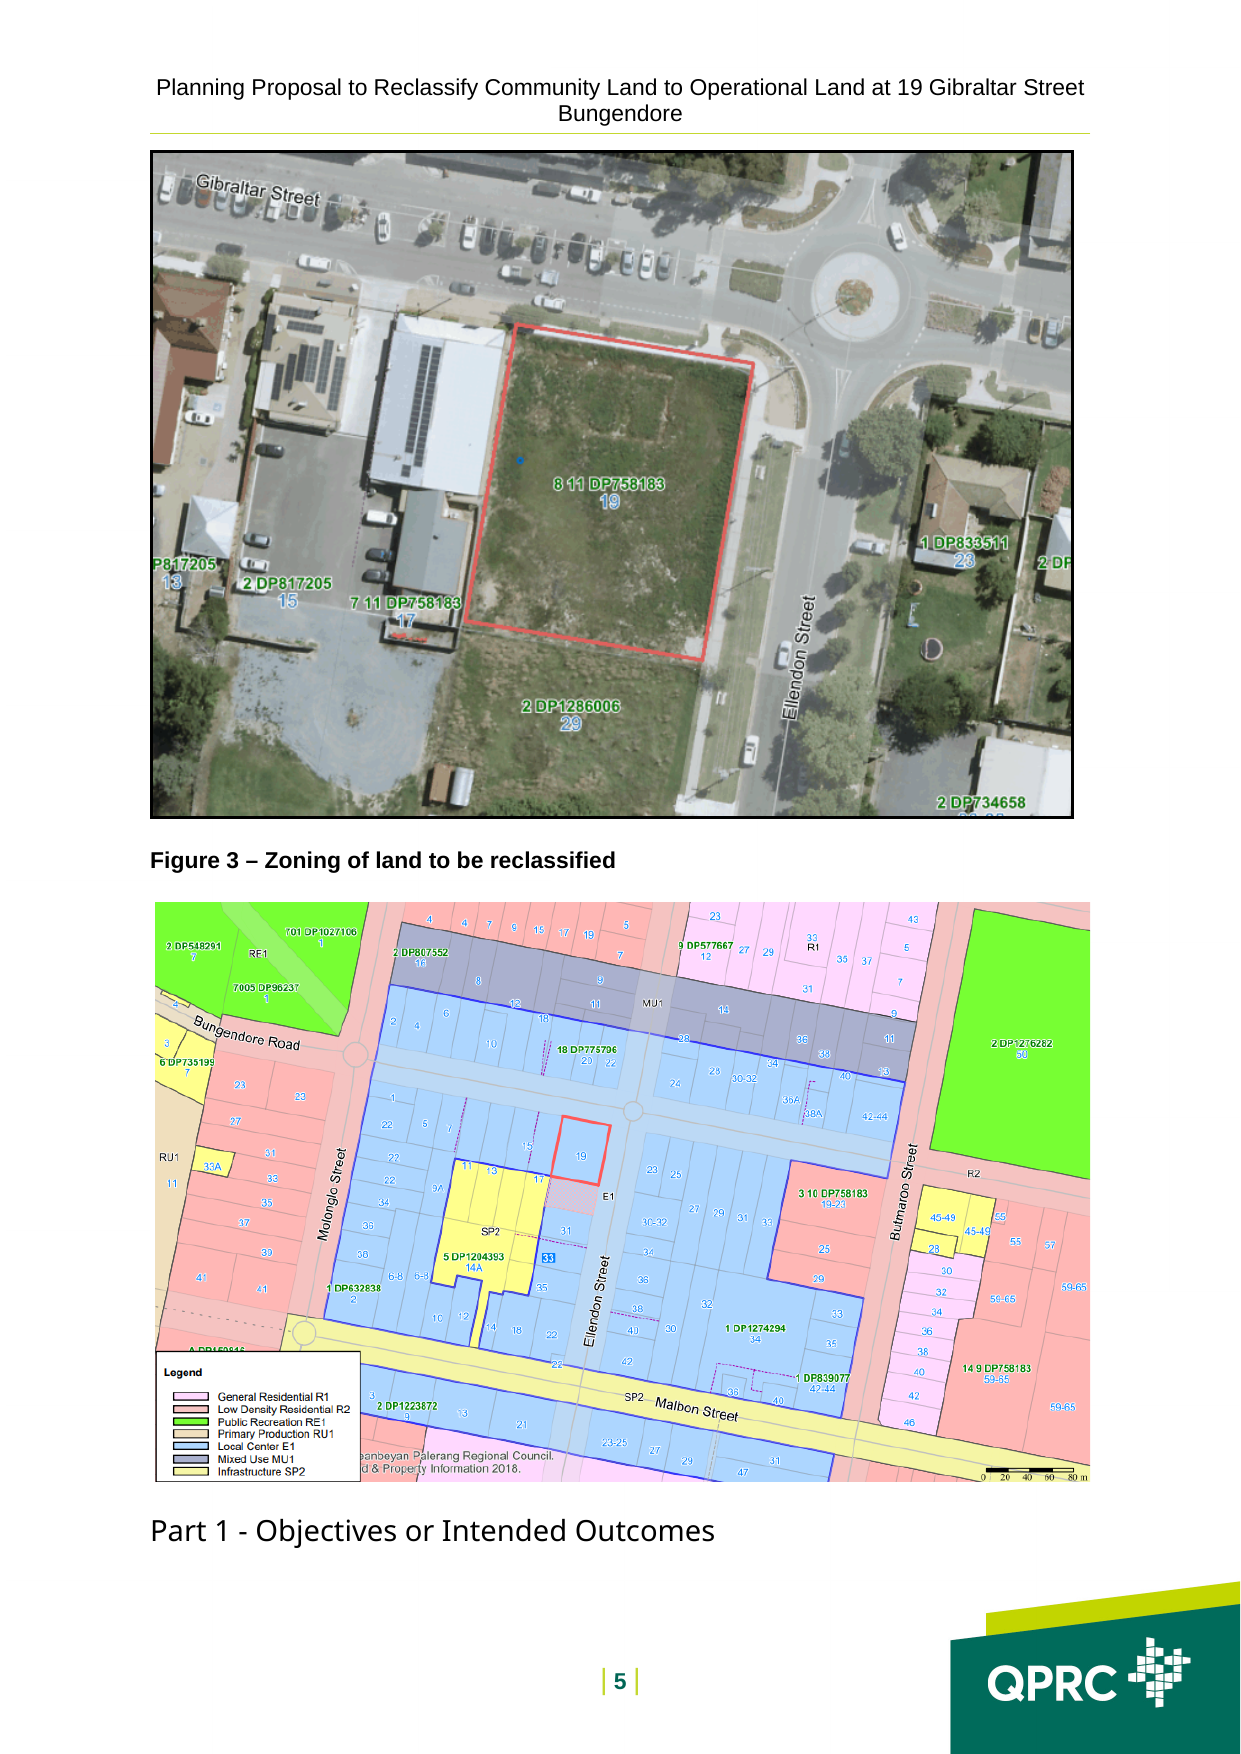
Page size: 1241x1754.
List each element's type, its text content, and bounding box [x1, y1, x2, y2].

text Figure 3 – Zoning of land to be reclassified [150, 847, 1090, 874]
subtitle Part 1 - Objectives or Intended Outcomes [150, 1510, 1090, 1549]
picture [6, 0, 1241, 1754]
